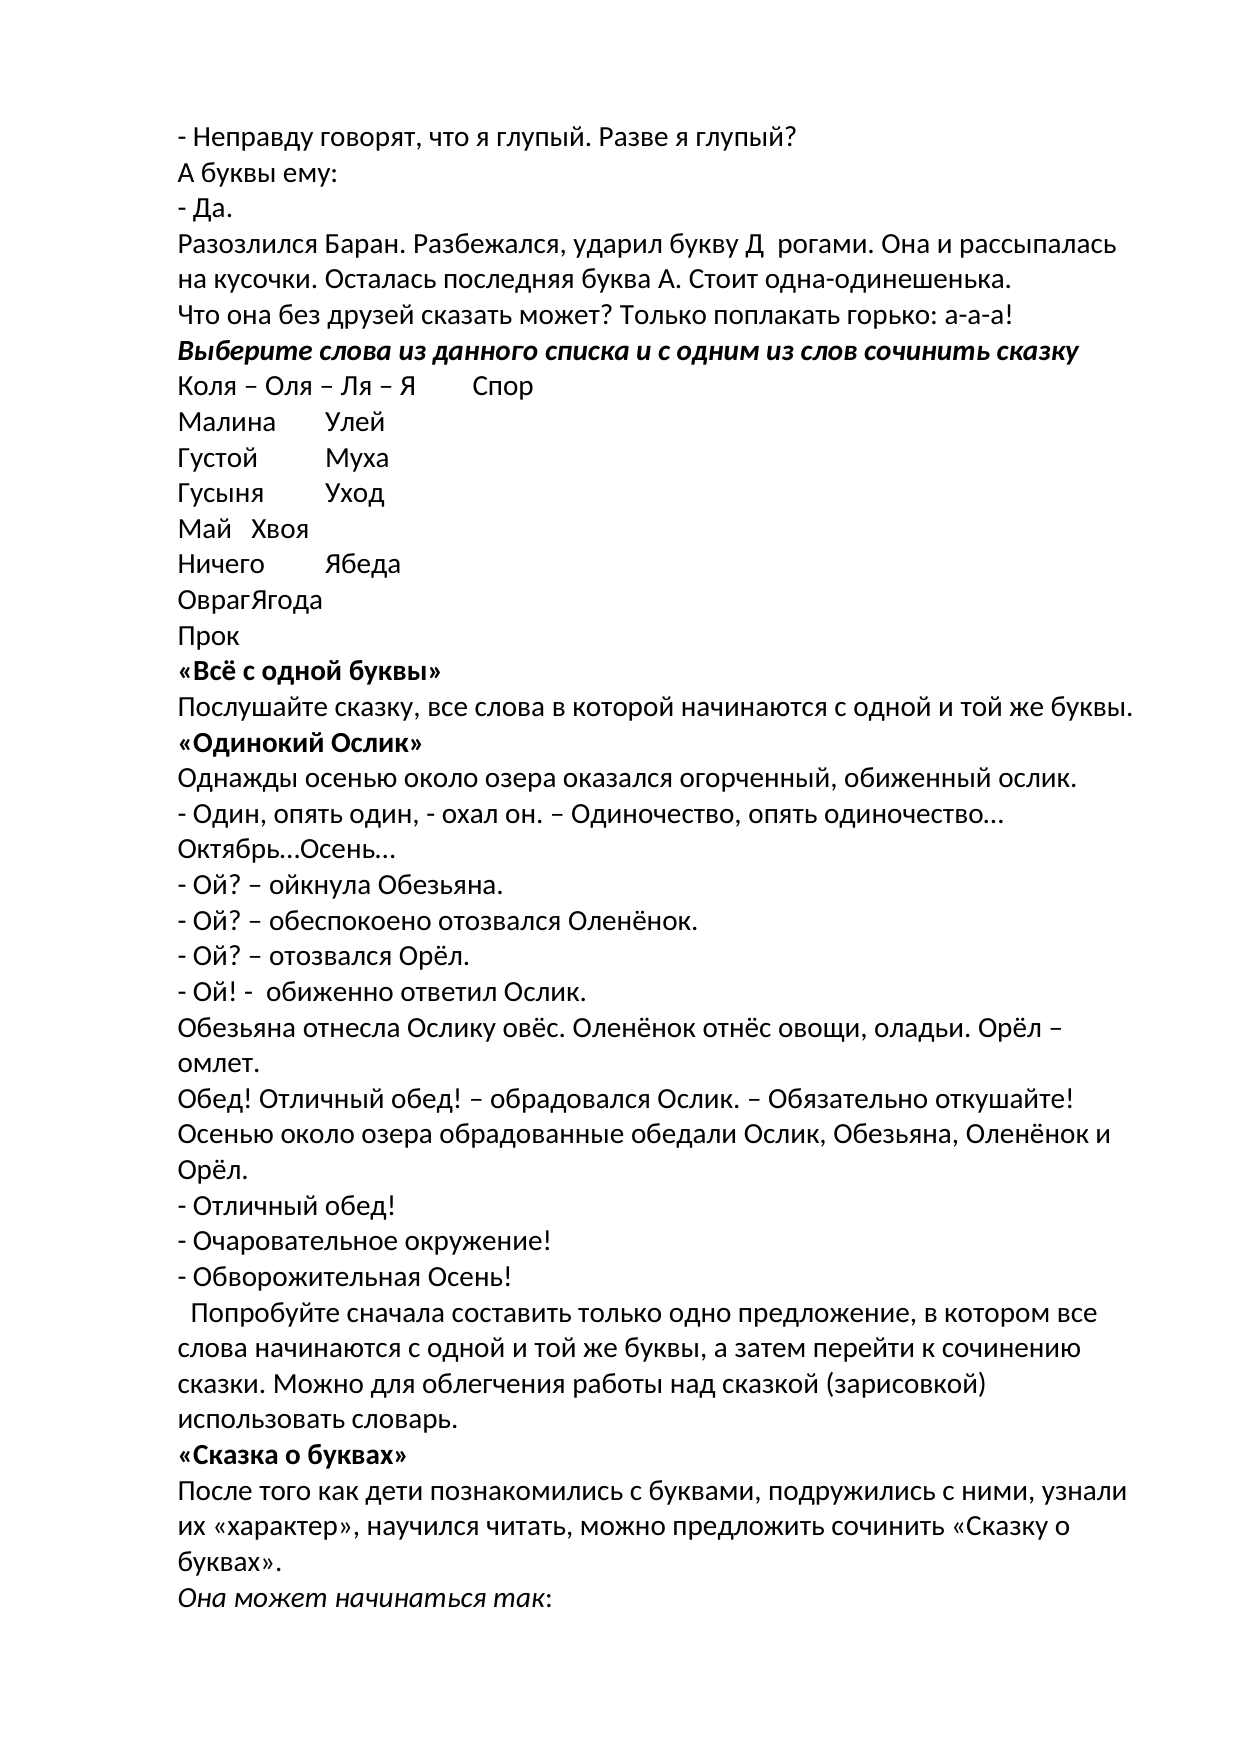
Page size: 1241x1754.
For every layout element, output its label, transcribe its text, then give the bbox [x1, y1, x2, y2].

text Попробуйте сначала составить только одно предложение, в котором все слова начинаются с одной и той же буквы, а затем перейти к сочинению сказки. Можно для облегчения работы над сказкой (зарисовкой) использовать словарь. [177, 1294, 1152, 1436]
text Осенью около озера обрадованные обедали Ослик, Обезьяна, Оленёнок и Орёл. [177, 1116, 1152, 1187]
text Разозлился Баран. Разбежался, ударил букву Д рогами. Она и рассыпалась на кусочки. Осталась последняя буква А. Стоит одна-одинешенька. [177, 225, 1152, 296]
text Ничего Ябеда [177, 546, 1152, 581]
text Малина Улей [177, 403, 1152, 439]
text - Обворожительная Осень! [177, 1258, 1152, 1294]
text Что она без друзей сказать может? Только поплакать горько: а-а-а! [177, 296, 1152, 332]
text - Ой? – отозвался Орёл. [177, 937, 1152, 973]
text Она может начинаться так: [177, 1579, 1152, 1614]
text - Да. [177, 189, 1152, 225]
text Май Хвоя [177, 510, 1152, 546]
text - Отличный обед! [177, 1187, 1152, 1222]
text - Ой? – обеспокоено отозвался Оленёнок. [177, 902, 1152, 937]
text Обезьяна отнесла Ослику овёс. Оленёнок отнёс овощи, оладьи. Орёл – омлет. [177, 1009, 1152, 1080]
text - Ой? – ойкнула Обезьяна. [177, 866, 1152, 902]
text Однажды осенью около озера оказался огорченный, обиженный ослик. [177, 759, 1152, 795]
text Овраг Ягода [177, 581, 1152, 617]
text Гусыня Уход [177, 474, 1152, 510]
text - Очаровательное окружение! [177, 1222, 1152, 1258]
text - Неправду говорят, что я глупый. Разве я глупый? [177, 118, 1152, 154]
text После того как дети познакомились с буквами, подружились с ними, узнали их «характер», научился читать, можно предложить сочинить «Сказку о буквах». [177, 1472, 1152, 1579]
text Выберите слова из данного списка и с одним из слов сочинить сказку [177, 332, 1152, 367]
text Октябрь…Осень… [177, 831, 1152, 866]
text Густой Муха [177, 439, 1152, 474]
text «Всё с одной буквы» [177, 652, 1152, 688]
text Послушайте сказку, все слова в которой начинаются с одной и той же буквы. [177, 688, 1152, 724]
text Коля – Оля – Ля – Я Спор [177, 367, 1152, 403]
text - Один, опять один, - охал он. – Одиночество, опять одиночество… [177, 795, 1152, 831]
text «Одинокий Ослик» [177, 724, 1152, 759]
text «Сказка о буквах» [177, 1436, 1152, 1472]
text Обед! Отличный обед! – обрадовался Ослик. – Обязательно откушайте! [177, 1080, 1152, 1116]
text А буквы ему: [177, 154, 1152, 189]
text Прок [177, 617, 1152, 652]
text - Ой! - обиженно ответил Ослик. [177, 973, 1152, 1009]
